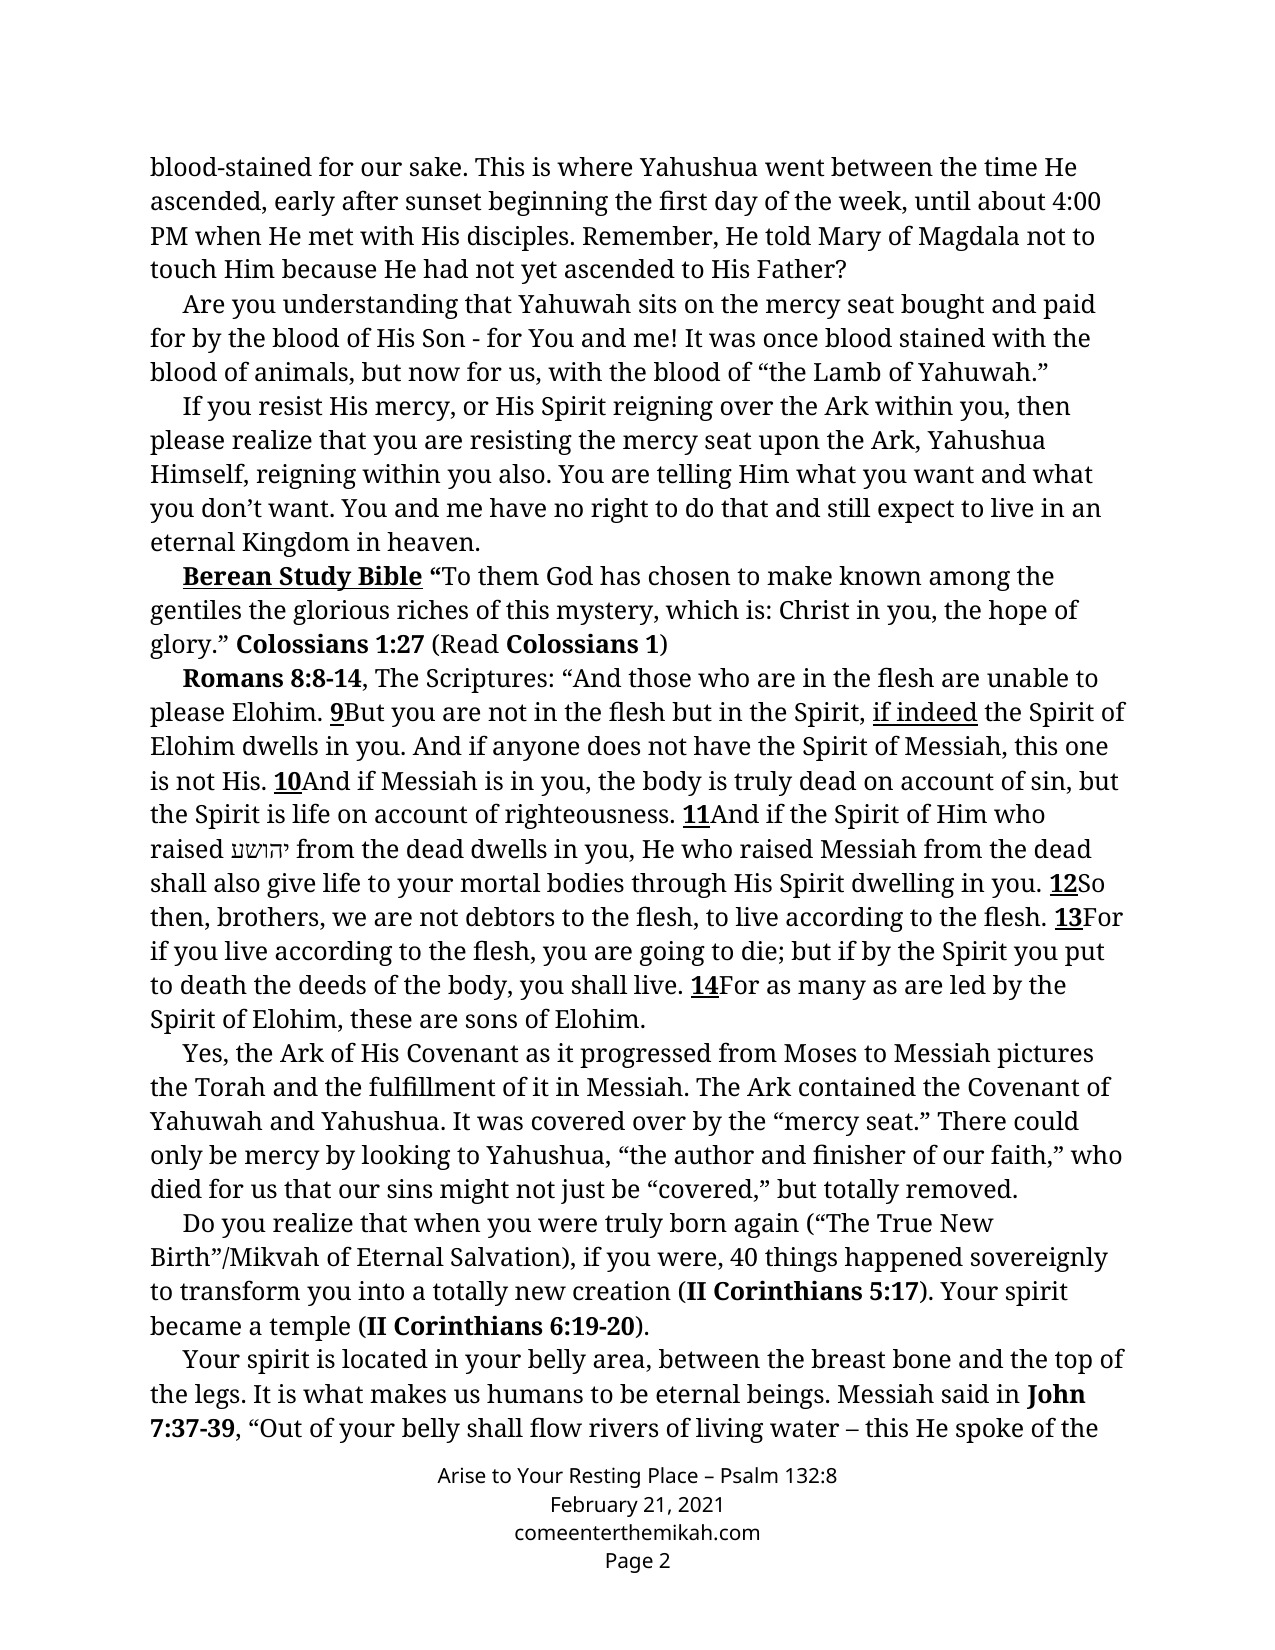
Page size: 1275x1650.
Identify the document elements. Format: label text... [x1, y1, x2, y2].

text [150, 1342, 1125, 1444]
text Yes, the Ark of His Covenant as it progressed from Moses to Messiah pictures the Torah and the fulfillment of it in Messiah. The Ark contained the Covenant of Yahuwah and Yahushua. It was covered over by the “mercy seat.” There could only be mercy by looking to Yahushua, “the author and finisher of our faith,” who died for us that our sins might not just be “covered,” but totally removed. [150, 1036, 1125, 1206]
text Are you understanding that Yahuwah sits on the mercy seat bought and paid for by the blood of His Son - for You and me! It was once blood stained with the blood of animals, but now for us, with the blood of “the Lamb of Yahuwah.” [150, 286, 1125, 388]
text Romans 8:8-14, The Scriptures: “And those who are in the flesh are unable to please Elohim. 9But you are not in the flesh but in the Spirit, if indeed the Spirit of Elohim dwells in you. And if anyone does not have the Spirit of Messiah, this one is not His. 10And if Messiah is in you, the body is truly dead on account of sin, but the Spirit is life on account of righteousness. 11And if the Spirit of Him who raised יהושע from the dead dwells in you, He who raised Messiah from the dead shall also give life to your mortal bodies through His Spirit dwelling in you. 12So then, brothers, we are not debtors to the flesh, to live according to the flesh. 13For if you live according to the flesh, you are going to die; but if by the Spirit you put to death the deeds of the body, you shall live. 14For as many as are led by the Spirit of Elohim, these are sons of Elohim. [150, 661, 1125, 1036]
text If you resist His mercy, or His Spirit reigning over the Ark within you, then please realize that you are resisting the mercy seat upon the Ark, Yahushua Himself, reigning within you also. You are telling Him what you want and what you don’t want. You and me have no right to do that and still expect to live in an eternal Kingdom in heaven. [150, 388, 1125, 559]
text Do you realize that when you were truly born again (“The True New Birth”/Mikvah of Eternal Salvation), if you were, 40 things happened sovereignly to transform you into a totally new creation (II Corinthians 5:17). Your spirit became a temple (II Corinthians 6:19-20). [150, 1206, 1125, 1342]
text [150, 150, 1125, 286]
text Berean Study Bible “To them God has chosen to make known among the gentiles the glorious riches of this mystery, which is: Christ in you, the hope of glory.” Colossians 1:27 (Read Colossians 1) [668, 559, 1125, 661]
